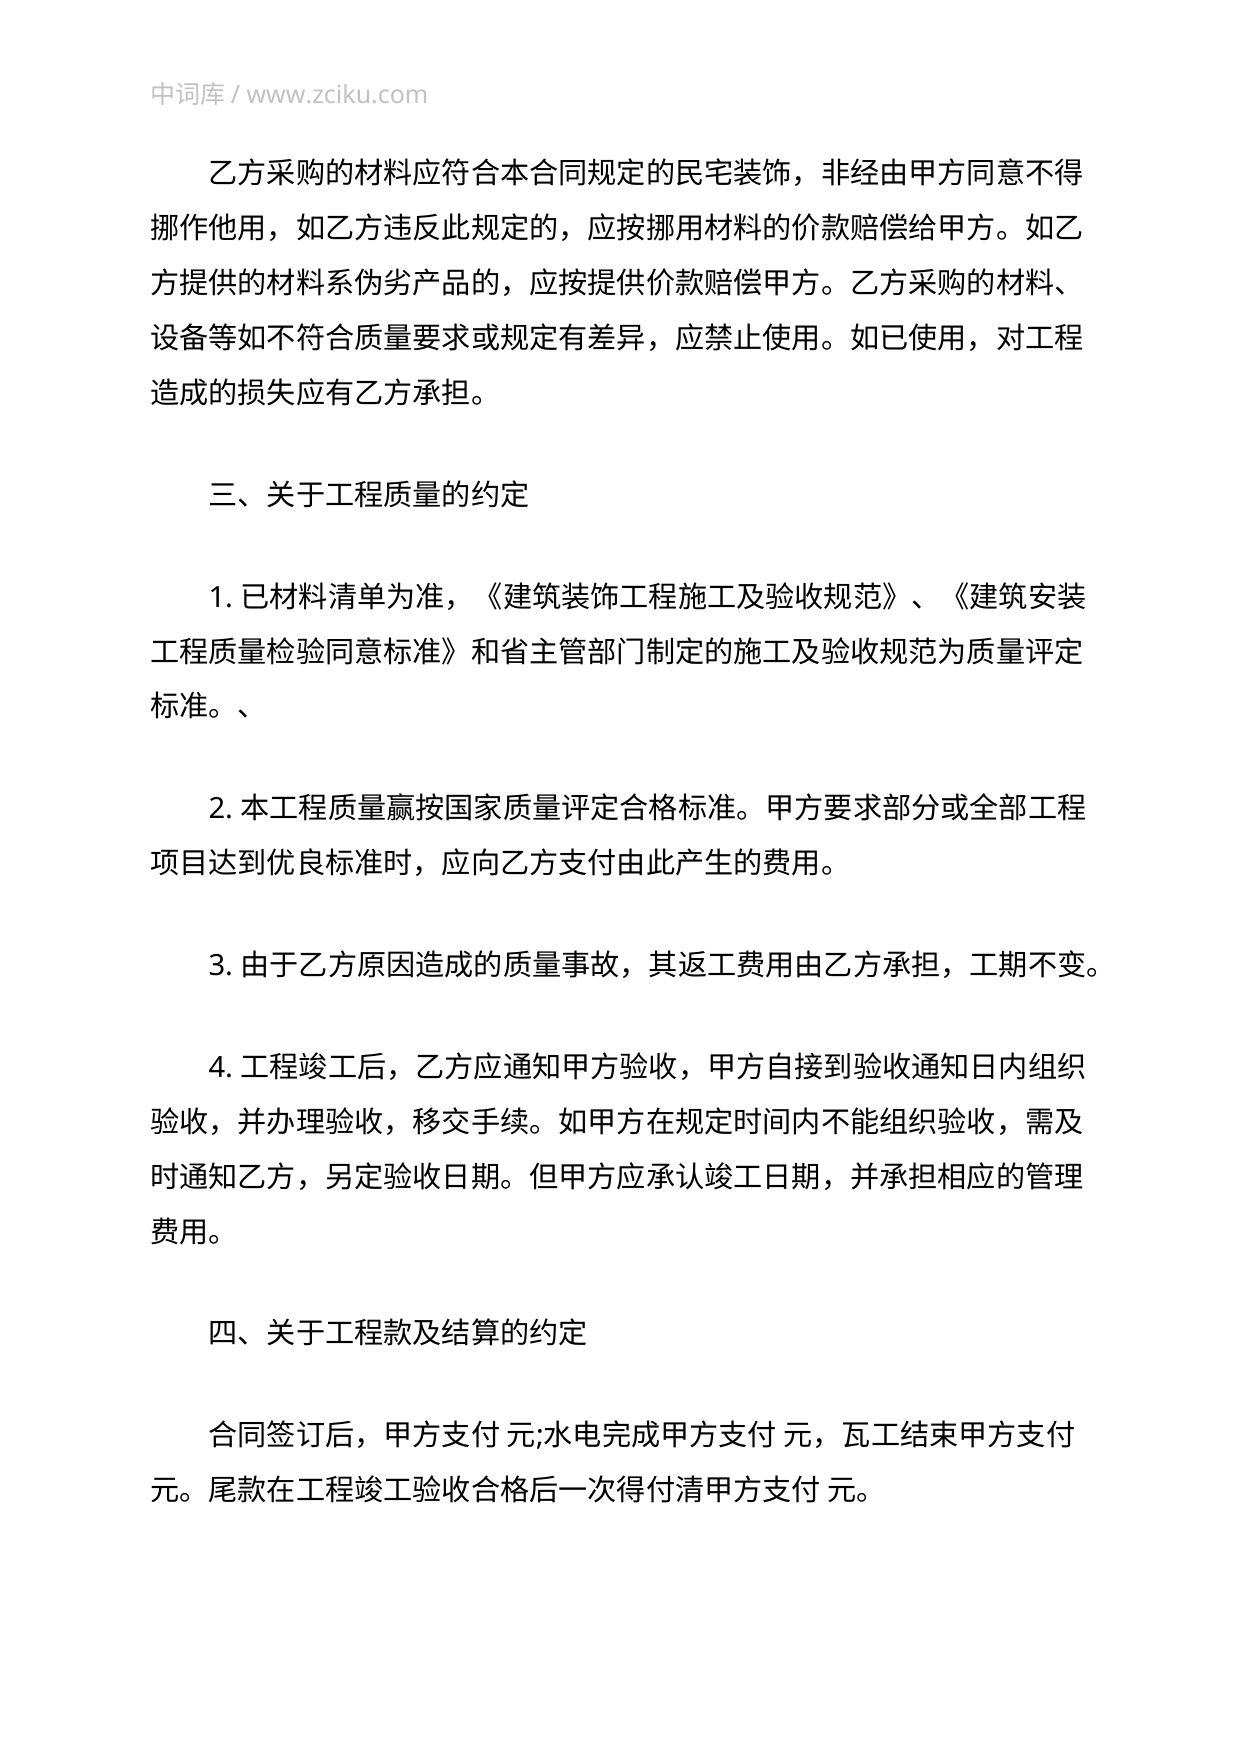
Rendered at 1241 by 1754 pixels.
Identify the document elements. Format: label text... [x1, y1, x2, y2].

text 三、关于工程质量的约定 [150, 471, 1090, 514]
text 四、关于工程款及结算的约定 [150, 1310, 1090, 1352]
text 4. 工程竣工后，乙方应通知甲方验收，甲方自接到验收通知日内组织验收，并办理验收，移交手续。如甲方在规定时间内不能组织验收，需及时通知乙方，另定验收日期。但甲方应承认竣工日期，并承担相应的管理费用。 [150, 1043, 1090, 1251]
text 合同签订后，甲方支付 元;水电完成甲方支付 元，瓦工结束甲方支付 元。尾款在工程竣工验收合格后一次得付清甲方支付 元。 [150, 1412, 1090, 1509]
text 1. 已材料清单为准，《建筑装饰工程施工及验收规范》、《建筑安装工程质量检验同意标准》和省主管部门制定的施工及验收规范为质量评定标准。、 [150, 573, 1090, 725]
text 3. 由于乙方原因造成的质量事故，其返工费用由乙方承担，工期不变。 [150, 942, 1090, 984]
text 2. 本工程质量赢按国家质量评定合格标准。甲方要求部分或全部工程项目达到优良标准时，应向乙方支付由此产生的费用。 [150, 785, 1090, 882]
text 乙方采购的材料应符合本合同规定的民宅装饰，非经由甲方同意不得挪作他用，如乙方违反此规定的，应按挪用材料的价款赔偿给甲方。如乙方提供的材料系伪劣产品的，应按提供价款赔偿甲方。乙方采购的材料、设备等如不符合质量要求或规定有差异，应禁止使用。如已使用，对工程造成的损失应有乙方承担。 [150, 150, 1090, 412]
